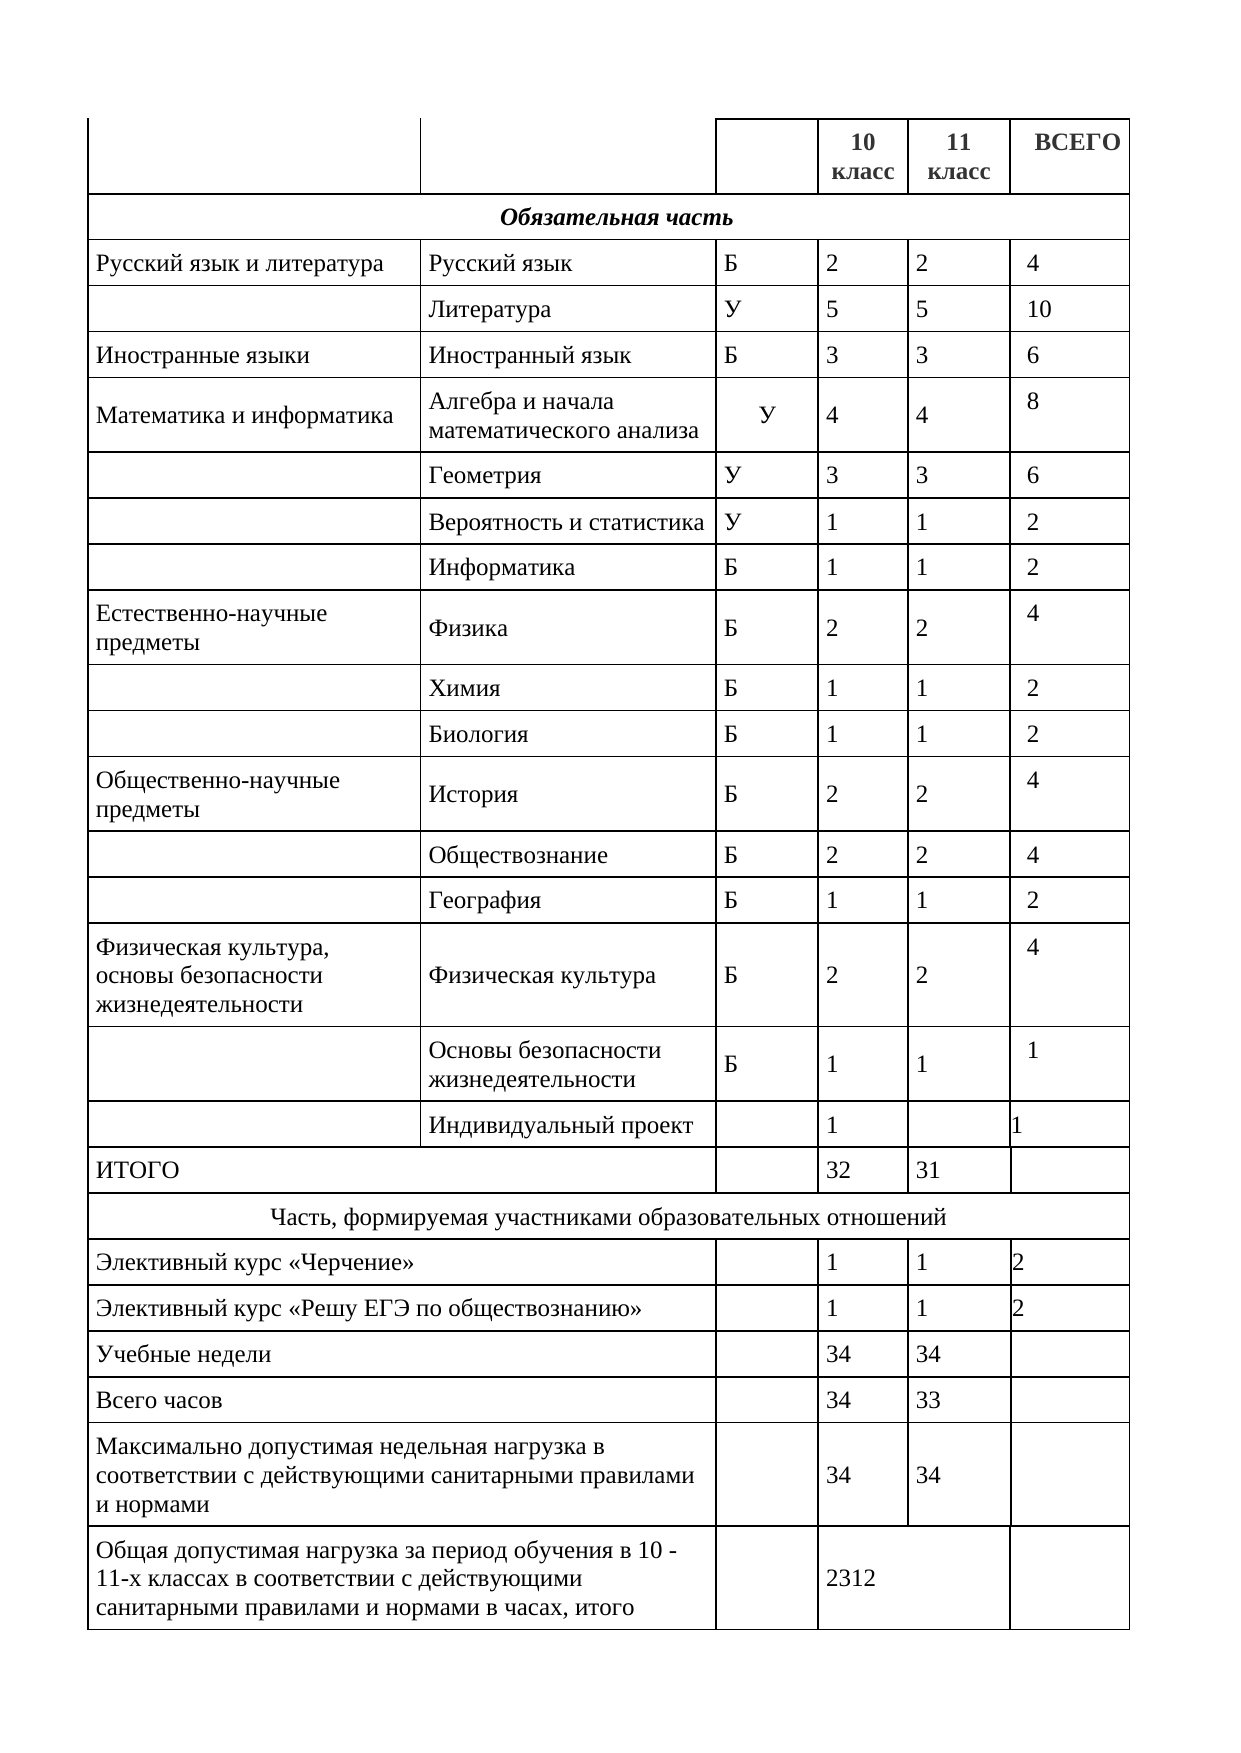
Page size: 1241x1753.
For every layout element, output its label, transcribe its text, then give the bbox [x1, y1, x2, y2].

table_cell Химия [421, 665, 715, 710]
table_cell [89, 545, 420, 589]
table_cell [89, 286, 420, 331]
table_cell 5 [909, 286, 1009, 331]
table_cell 2 [819, 240, 907, 285]
table_cell 2 [1011, 878, 1129, 922]
table_cell 2 [819, 924, 907, 1026]
table_cell 1 [909, 1027, 1009, 1100]
table_cell [717, 1332, 817, 1376]
table_cell Б [717, 1027, 817, 1100]
table_cell 4 [1011, 924, 1129, 1026]
table_cell Элективный курс «Черчение» [89, 1240, 715, 1284]
table_cell [89, 665, 420, 710]
table_cell 3 [819, 332, 907, 377]
table_cell Часть, формируемая участниками образовательных отношений [89, 1194, 1129, 1238]
table_cell Б [717, 878, 817, 922]
table_cell История [421, 757, 715, 830]
table_cell 2 [909, 832, 1009, 876]
table_cell 34 [819, 1332, 907, 1376]
table_cell 2 [819, 832, 907, 876]
table_cell У [717, 453, 817, 497]
table_cell 1 [1011, 1102, 1129, 1146]
table_cell 4 [1011, 240, 1129, 285]
table_cell 2 [819, 757, 907, 830]
table_cell Б [717, 832, 817, 876]
table_cell [1012, 1332, 1129, 1376]
table_cell 2 [1011, 665, 1129, 710]
table_cell 1 [909, 1286, 1010, 1330]
table_cell [89, 499, 420, 543]
table_cell [717, 1240, 817, 1284]
table_cell Б [717, 240, 817, 285]
table_cell [717, 1423, 817, 1525]
table_cell 2 [1012, 1240, 1129, 1284]
table_cell 1 [819, 1240, 907, 1284]
table_cell 1 [909, 545, 1009, 589]
table_cell [717, 1286, 817, 1330]
table_cell Литература [421, 286, 715, 331]
table_cell Биология [421, 711, 715, 756]
table_cell 1 [819, 711, 907, 756]
table_cell Иностранные языки [89, 332, 420, 377]
table_cell [909, 1102, 1009, 1146]
table_cell 1 [819, 1102, 907, 1146]
table_cell 1 [909, 665, 1009, 710]
table_cell [89, 878, 420, 922]
table_cell [89, 711, 420, 756]
table_cell 11 класс [909, 120, 1009, 193]
table_cell Физическая культура [421, 924, 715, 1026]
table_cell 1 [909, 711, 1009, 756]
table_cell 2312 [819, 1527, 1009, 1629]
table_cell Вероятность и статистика [421, 499, 715, 543]
table_cell [1012, 1423, 1129, 1525]
table_cell Б [717, 711, 817, 756]
table_cell 2 [1012, 1286, 1129, 1330]
table_cell 33 [909, 1378, 1010, 1422]
table_cell 1 [909, 499, 1009, 543]
table_cell 4 [1011, 757, 1129, 830]
table_cell Русский язык и литература [89, 240, 420, 285]
table_cell [1012, 1148, 1129, 1192]
table_cell Учебные недели [89, 1332, 715, 1376]
table_cell [717, 1102, 817, 1146]
table_cell 6 [1011, 332, 1129, 377]
table_cell Геометрия [421, 453, 715, 497]
table_cell Б [717, 665, 817, 710]
table_cell 2 [909, 591, 1009, 664]
table_cell 3 [819, 453, 907, 497]
table_cell ВСЕГО [1011, 120, 1129, 193]
table_cell [89, 832, 420, 876]
table_cell 31 [909, 1148, 1010, 1192]
table_cell 2 [909, 924, 1009, 1026]
table_cell Б [717, 545, 817, 589]
table_cell У [717, 499, 817, 543]
table_cell 4 [909, 378, 1009, 451]
table_cell 4 [1011, 832, 1129, 876]
table_cell 32 [819, 1148, 907, 1192]
table_cell [717, 1527, 817, 1629]
table_cell Алгебра и начала математического анализа [421, 378, 715, 451]
table_cell География [421, 878, 715, 922]
table_cell 2 [819, 591, 907, 664]
table_cell Б [717, 332, 817, 377]
table_cell У [717, 286, 817, 331]
table_cell 10 класс [819, 120, 907, 193]
table_cell [1012, 1378, 1129, 1422]
table_cell [1011, 1527, 1129, 1629]
table_cell Общественно-научные предметы [89, 757, 420, 830]
table_cell [89, 453, 420, 497]
table_cell 34 [819, 1423, 907, 1525]
table_cell Б [717, 757, 817, 830]
table_cell 2 [1011, 499, 1129, 543]
table_cell 2 [1011, 545, 1129, 589]
table_cell 1 [819, 878, 907, 922]
table_cell [717, 1378, 817, 1422]
table_cell 1 [819, 665, 907, 710]
table_cell Б [717, 924, 817, 1026]
table_cell 2 [909, 757, 1009, 830]
table_cell 3 [909, 453, 1009, 497]
table_cell Русский язык [421, 240, 715, 285]
table_cell [89, 1027, 420, 1100]
table_cell 8 [1011, 378, 1129, 451]
table_cell Физическая культура, основы безопасности жизнедеятельности [89, 924, 420, 1026]
table_cell Элективный курс «Решу ЕГЭ по обществознанию» [89, 1286, 715, 1330]
table_cell 2 [909, 240, 1009, 285]
table_cell 1 [819, 1027, 907, 1100]
table_cell [89, 1102, 420, 1146]
table_cell ИТОГО [89, 1148, 715, 1192]
table_cell [717, 1148, 817, 1192]
table_cell Максимально допустимая недельная нагрузка в соответствии с действующими санитарными правилами и нормами [89, 1423, 715, 1525]
table_cell 3 [909, 332, 1009, 377]
table_cell 34 [819, 1378, 907, 1422]
table_cell 1 [819, 499, 907, 543]
table_cell 10 [1011, 286, 1129, 331]
table_cell 34 [909, 1332, 1010, 1376]
table_cell Б [717, 591, 817, 664]
table_cell Обязательная часть [89, 195, 1129, 239]
table_cell Физика [421, 591, 715, 664]
table_cell Естественно-научные предметы [89, 591, 420, 664]
table_cell Всего часов [89, 1378, 715, 1422]
table_cell 4 [1011, 591, 1129, 664]
table_cell 1 [1011, 1027, 1129, 1100]
table_cell Общая допустимая нагрузка за период обучения в 10 - 11-х классах в соответствии с действующими санитарными правилами и нормами в часах, итого [89, 1527, 715, 1629]
table_cell 1 [819, 545, 907, 589]
table_cell 6 [1011, 453, 1129, 497]
table_cell Математика и информатика [89, 378, 420, 451]
table_cell 2 [1011, 711, 1129, 756]
table_cell Иностранный язык [421, 332, 715, 377]
table_cell 1 [909, 1240, 1010, 1284]
table_cell 4 [819, 378, 907, 451]
table_cell 1 [909, 878, 1009, 922]
table_cell У [717, 378, 817, 451]
table_cell Информатика [421, 545, 715, 589]
table_cell 34 [909, 1423, 1010, 1525]
table_cell 5 [819, 286, 907, 331]
table_cell Обществознание [421, 832, 715, 876]
table_cell Индивидуальный проект [421, 1102, 715, 1146]
table_cell 1 [819, 1286, 907, 1330]
table_cell [717, 120, 817, 193]
table_cell Основы безопасности жизнедеятельности [421, 1027, 715, 1100]
